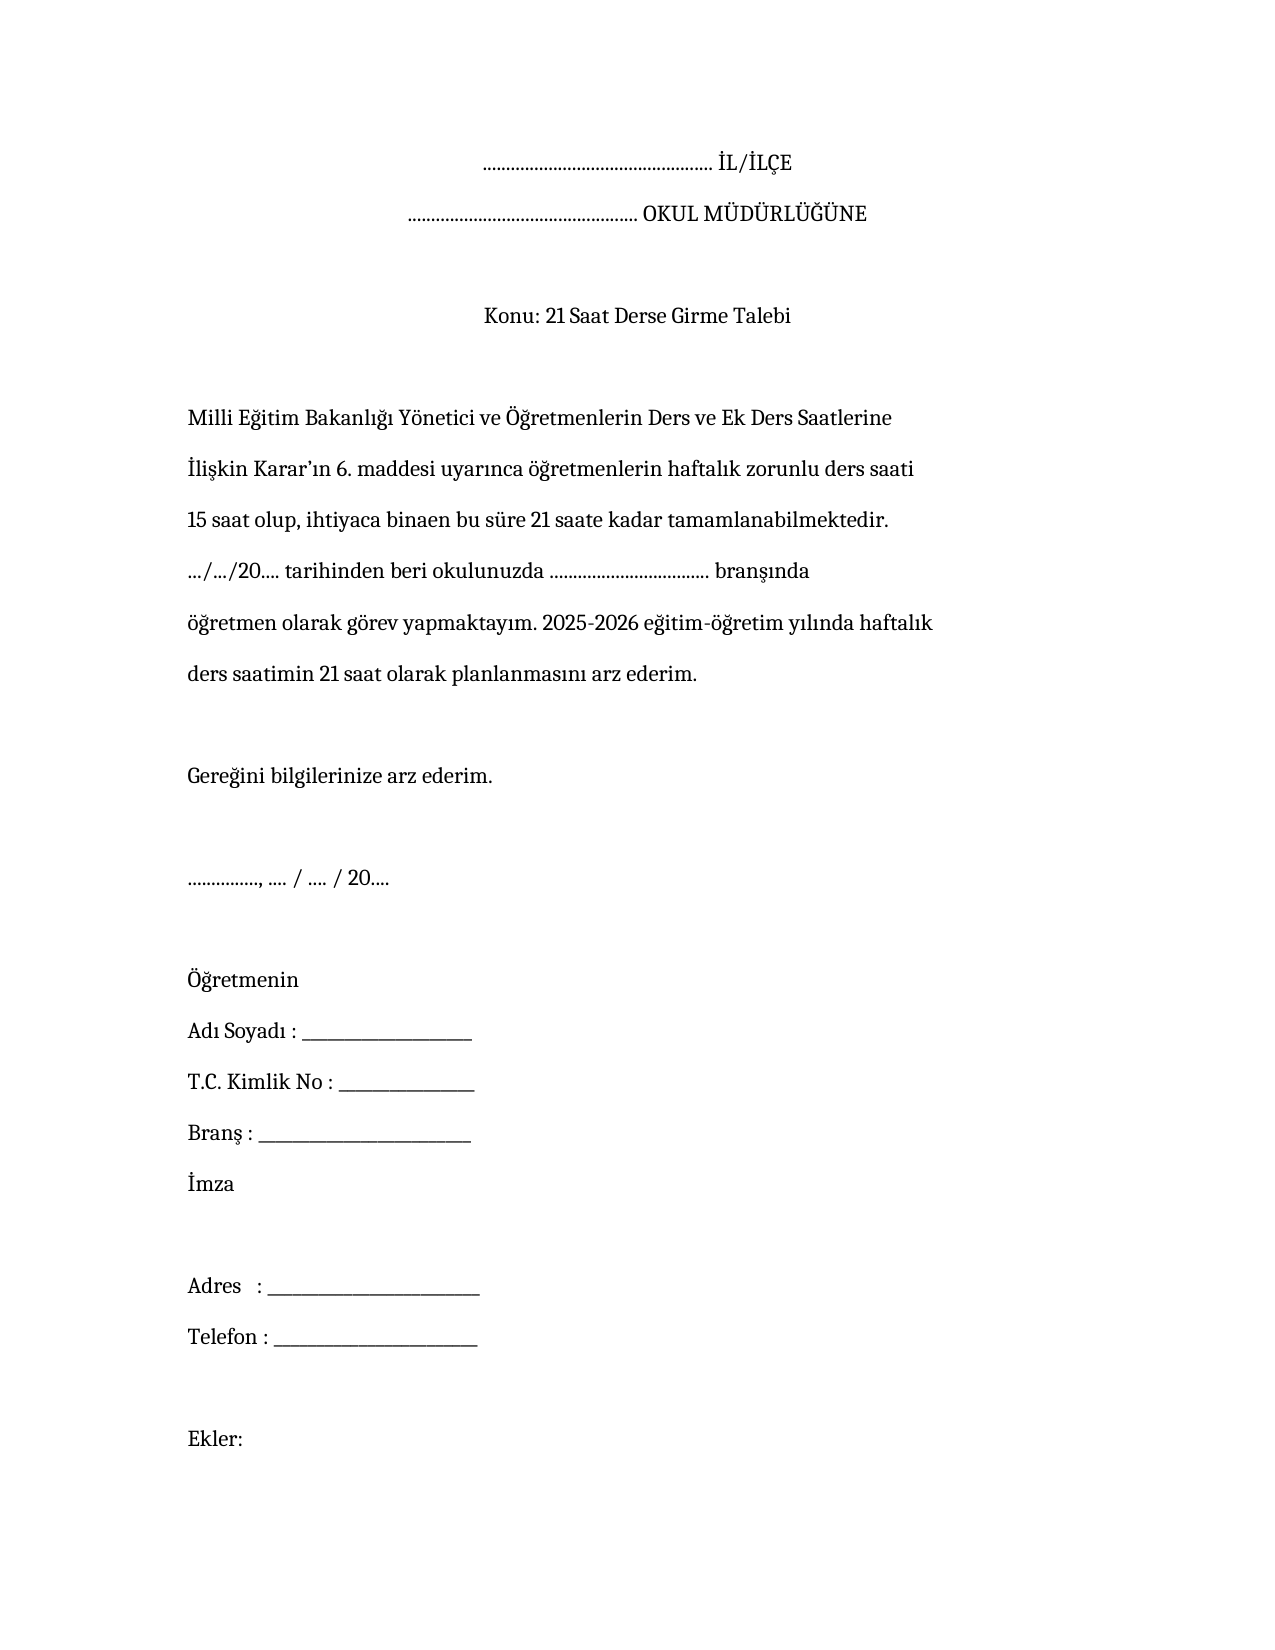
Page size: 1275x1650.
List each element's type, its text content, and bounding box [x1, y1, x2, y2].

text .../.../20.... tarihinden beri okulunuzda .................................. branşında [187, 558, 1087, 585]
text Ekler: [187, 1426, 1087, 1452]
text ..............., .... / .... / 20.... [187, 864, 1087, 891]
text İlişkin Karar’ın 6. maddesi uyarınca öğretmenlerin haftalık zorunlu ders saati [187, 456, 1087, 483]
text T.C. Kimlik No : ________________ [187, 1069, 1087, 1095]
text ................................................. OKUL MÜDÜRLÜĞÜNE [187, 201, 1087, 227]
text öğretmen olarak görev yapmaktayım. 2025‑2026 eğitim‑öğretim yılında haftalık [187, 609, 1087, 636]
text ders saatimin 21 saat olarak planlanmasını arz ederim. [187, 660, 1087, 687]
text Branş : _________________________ [187, 1120, 1087, 1146]
text Telefon : ________________________ [187, 1324, 1087, 1350]
text 15 saat olup, ihtiyaca binaen bu süre 21 saate kadar tamamlanabilmektedir. [187, 507, 1087, 534]
text Gereğini bilgilerinize arz ederim. [187, 762, 1087, 789]
text Konu: 21 Saat Derse Girme Talebi [187, 303, 1087, 329]
text Adres : _________________________ [187, 1273, 1087, 1299]
text Milli Eğitim Bakanlığı Yönetici ve Öğretmenlerin Ders ve Ek Ders Saatlerine [187, 405, 1087, 432]
text Öğretmenin [187, 967, 1087, 993]
text İmza [187, 1171, 1087, 1197]
text ................................................. İL/İLÇE [187, 150, 1087, 176]
text Adı Soyadı : ____________________ [187, 1018, 1087, 1044]
